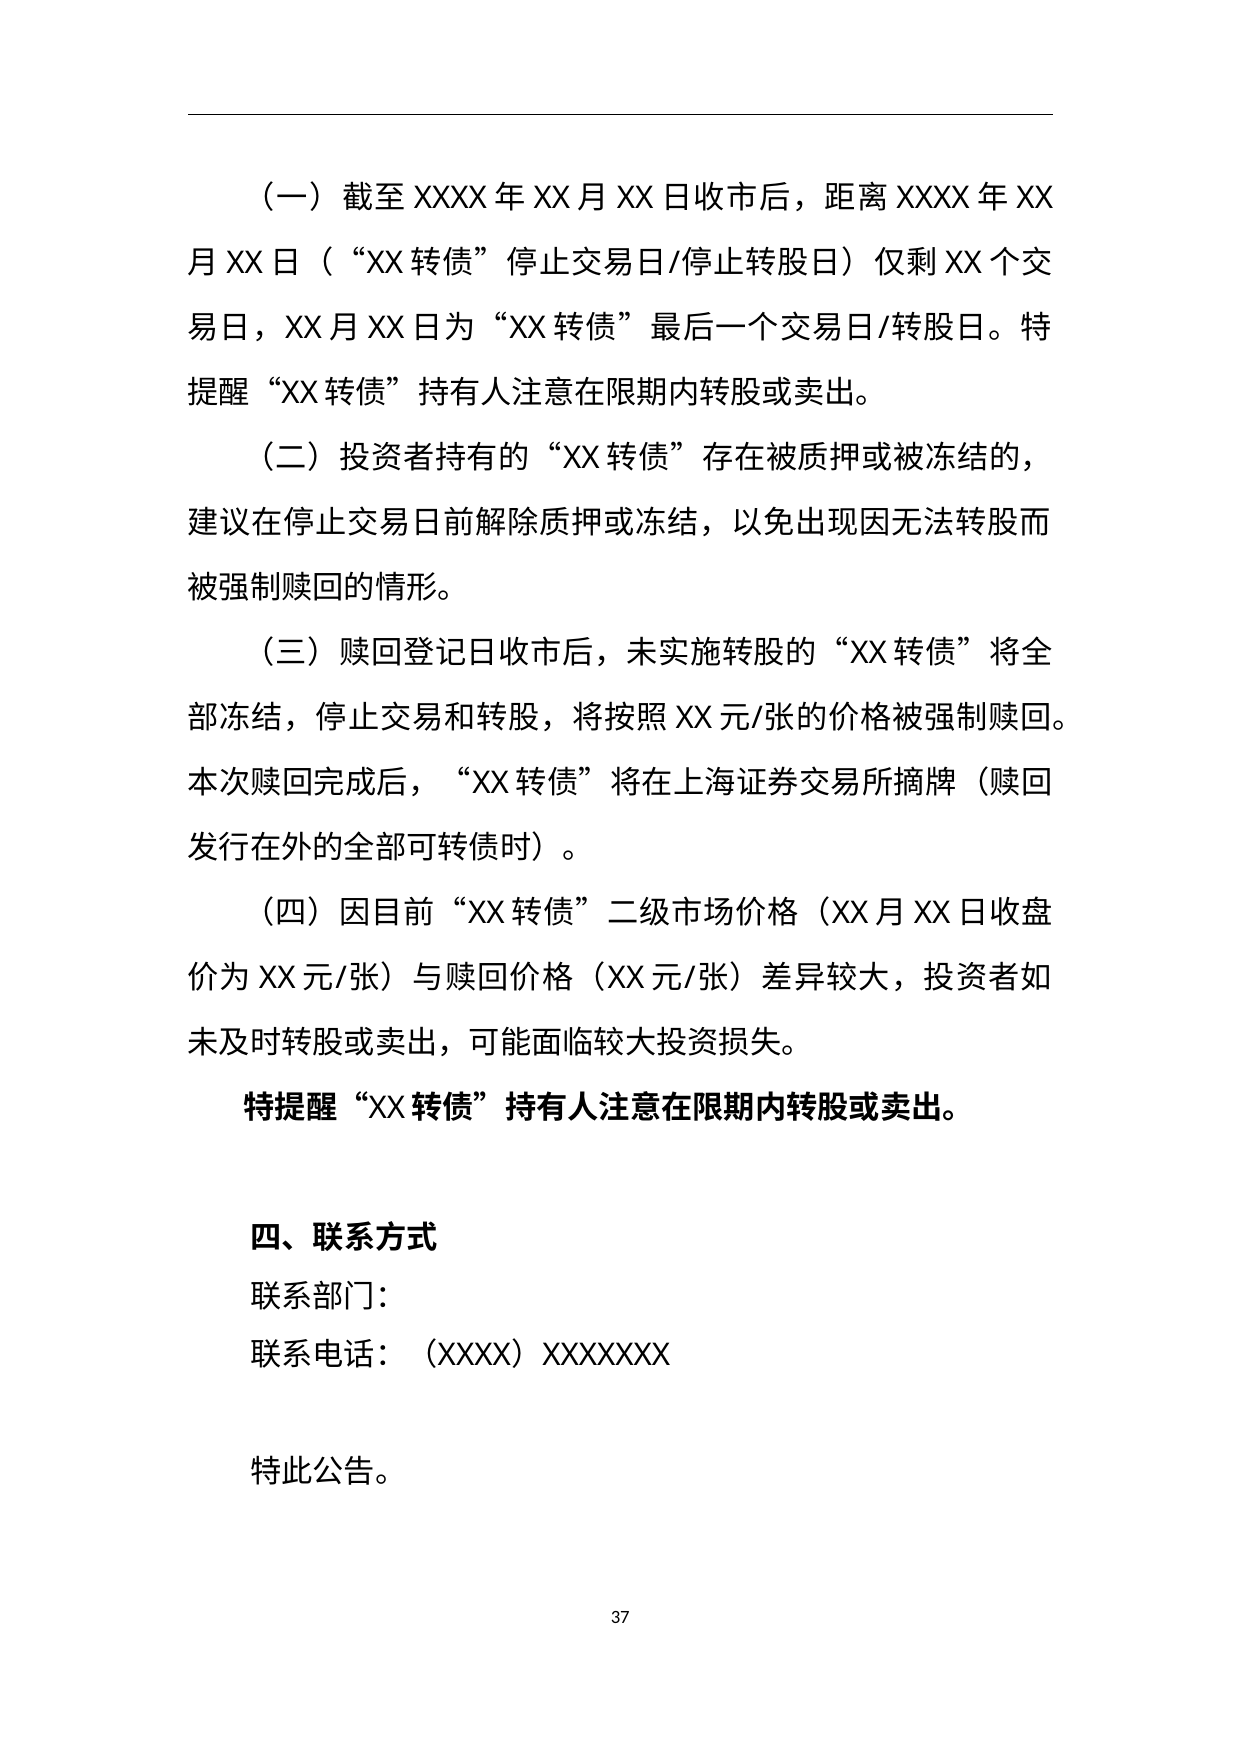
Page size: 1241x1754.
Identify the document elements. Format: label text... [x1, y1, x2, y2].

text 四、联系方式 [187, 1202, 1053, 1260]
text 特此公告。 [187, 1435, 1053, 1494]
text （四）因目前“XX转债”二级市场价格（XX月XX日收盘价为XX元/张）与赎回价格（XX元/张）差异较大，投资者如未及时转股或卖出，可能面临较大投资损失。 [187, 877, 1053, 1072]
text 特提醒“XX转债”持有人注意在限期内转股或卖出。 [187, 1072, 1053, 1137]
text 联系电话：（XXXX）XXXXXXX [187, 1319, 1053, 1377]
text （二）投资者持有的“XX转债”存在被质押或被冻结的，建议在停止交易日前解除质押或冻结，以免出现因无法转股而被强制赎回的情形。 [187, 422, 1053, 617]
text 联系部门： [187, 1260, 1053, 1319]
text （一）截至XXXX年XX月XX日收市后，距离XXXX年XX月XX日（“XX转债”停止交易日/停止转股日）仅剩XX个交易日，XX月XX日为“XX转债”最后一个交易日/转股日。特提醒“XX转债”持有人注意在限期内转股或卖出。 [187, 162, 1053, 422]
text （三）赎回登记日收市后，未实施转股的“XX转债”将全部冻结，停止交易和转股，将按照XX元/张的价格被强制赎回。本次赎回完成后，“XX转债”将在上海证券交易所摘牌（赎回发行在外的全部可转债时）。 [187, 617, 1053, 877]
